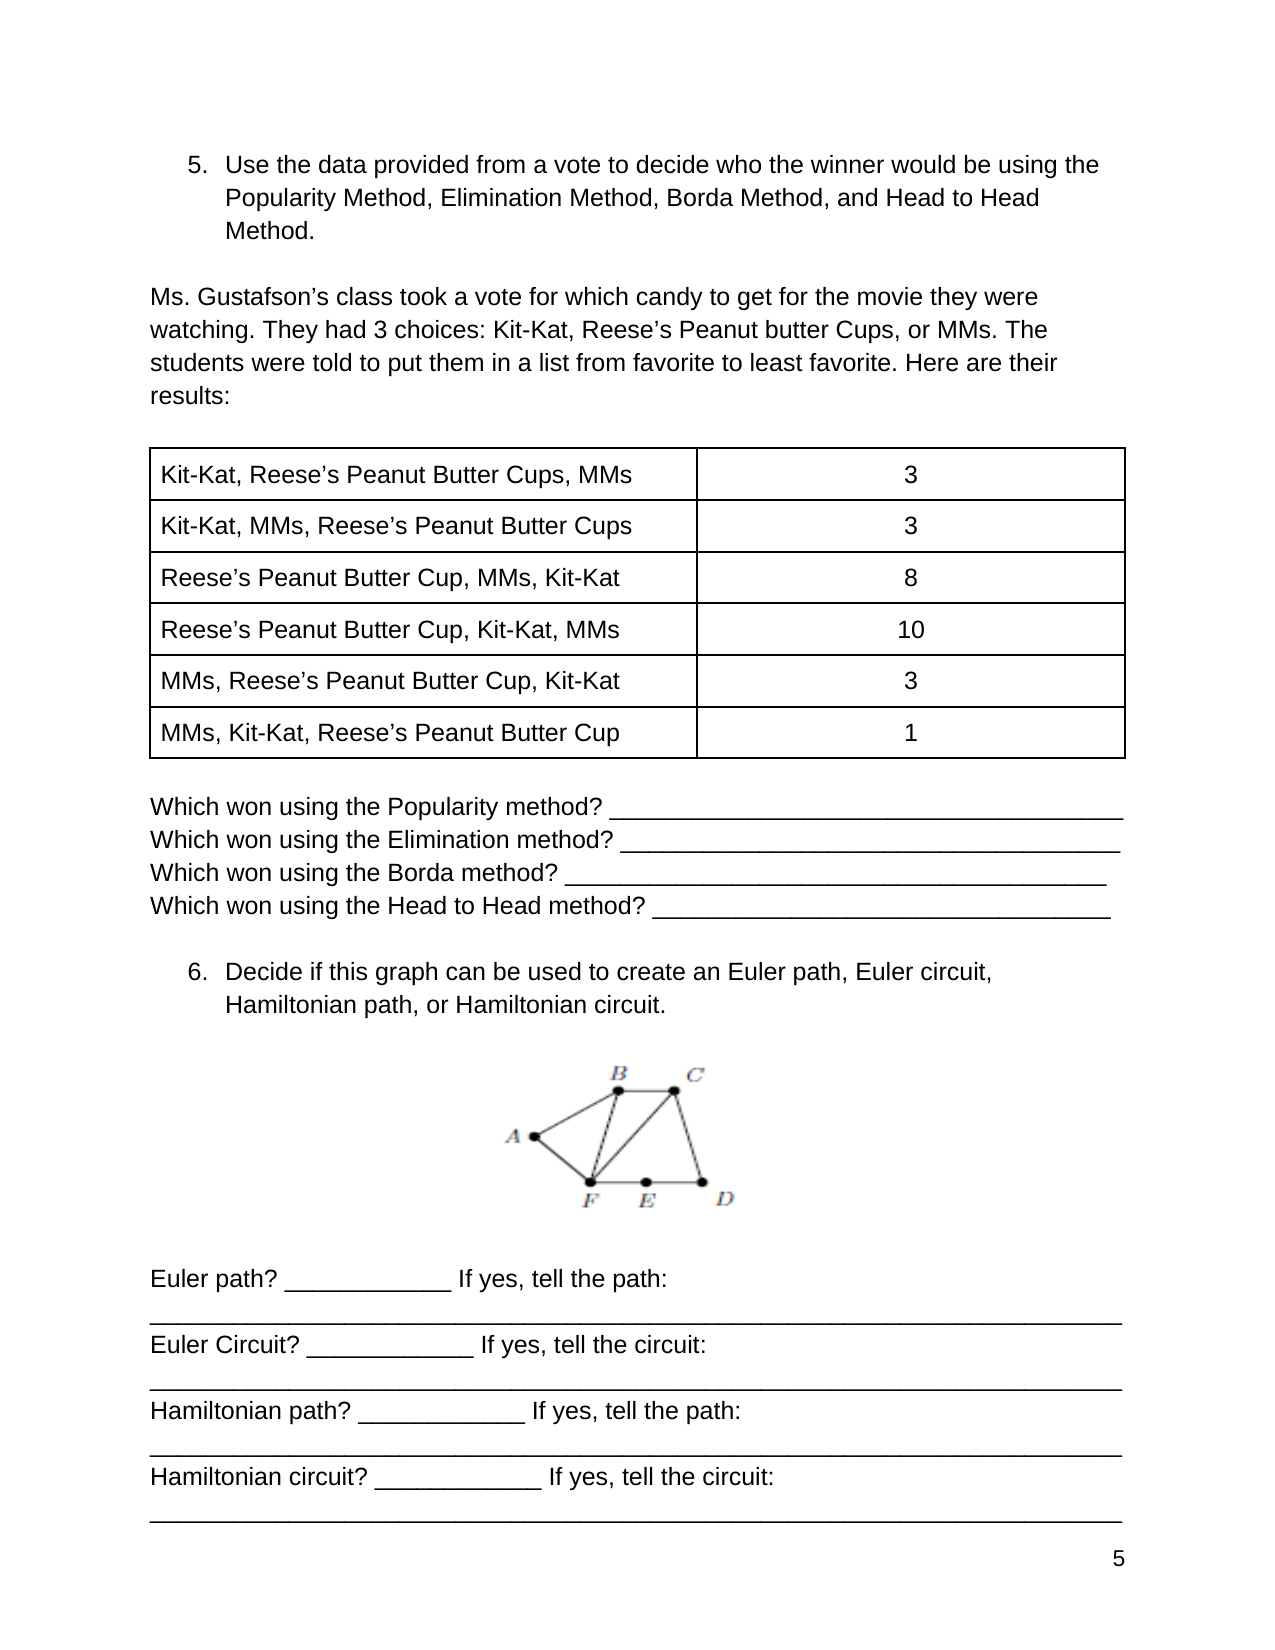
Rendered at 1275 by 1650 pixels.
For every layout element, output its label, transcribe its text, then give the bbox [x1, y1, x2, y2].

text Which won using the Elimination method? ____________________________________ [150, 825, 1125, 854]
table_cell Reese’s Peanut Butter Cup, MMs, Kit-Kat [151, 553, 696, 602]
table_header Kit-Kat, Reese’s Peanut Butter Cups, MMs [151, 449, 696, 499]
text Euler Circuit? ____________ If yes, tell the circuit: ______________________________________________________________________ [150, 1330, 1125, 1391]
table_cell Reese’s Peanut Butter Cup, Kit-Kat, MMs [151, 604, 696, 654]
table_cell 3 [698, 501, 1124, 551]
table_cell MMs, Reese’s Peanut Butter Cup, Kit-Kat [151, 656, 696, 706]
table_cell 3 [698, 656, 1124, 706]
text Hamiltonian circuit? ____________ If yes, tell the circuit: ______________________________________________________________________ [150, 1462, 1125, 1523]
table_cell MMs, Kit-Kat, Reese’s Peanut Butter Cup [151, 708, 696, 757]
text Which won using the Borda method? _______________________________________ [150, 858, 1125, 887]
list Decide if this graph can be used to create an Euler path, Euler circuit, Hamiltonian path, or Hamiltonian circuit. [187, 957, 1125, 1019]
table_cell 10 [698, 604, 1124, 654]
picture [443, 1056, 833, 1227]
text Hamiltonian path? ____________ If yes, tell the path: ______________________________________________________________________ [150, 1396, 1125, 1457]
text Ms. Gustafson’s class took a vote for which candy to get for the movie they were watching. They had 3 choices: Kit-Kat, Reese’s Peanut butter Cups, or MMs. The students were told to put them in a list from favorite to least favorite. Here are their results: [150, 282, 1125, 410]
table_cell 8 [698, 553, 1124, 602]
table_header 3 [698, 449, 1124, 499]
table_cell Kit-Kat, MMs, Reese’s Peanut Butter Cups [151, 501, 696, 551]
text Which won using the Popularity method? _____________________________________ [150, 792, 1125, 821]
text Euler path? ____________ If yes, tell the path: ______________________________________________________________________ [150, 1264, 1125, 1325]
text Which won using the Head to Head method? _________________________________ [150, 891, 1125, 920]
list Use the data provided from a vote to decide who the winner would be using the Popularity Method, Elimination Method, Borda Method, and Head to Head Method. [187, 150, 1125, 245]
table_cell 1 [698, 708, 1124, 757]
